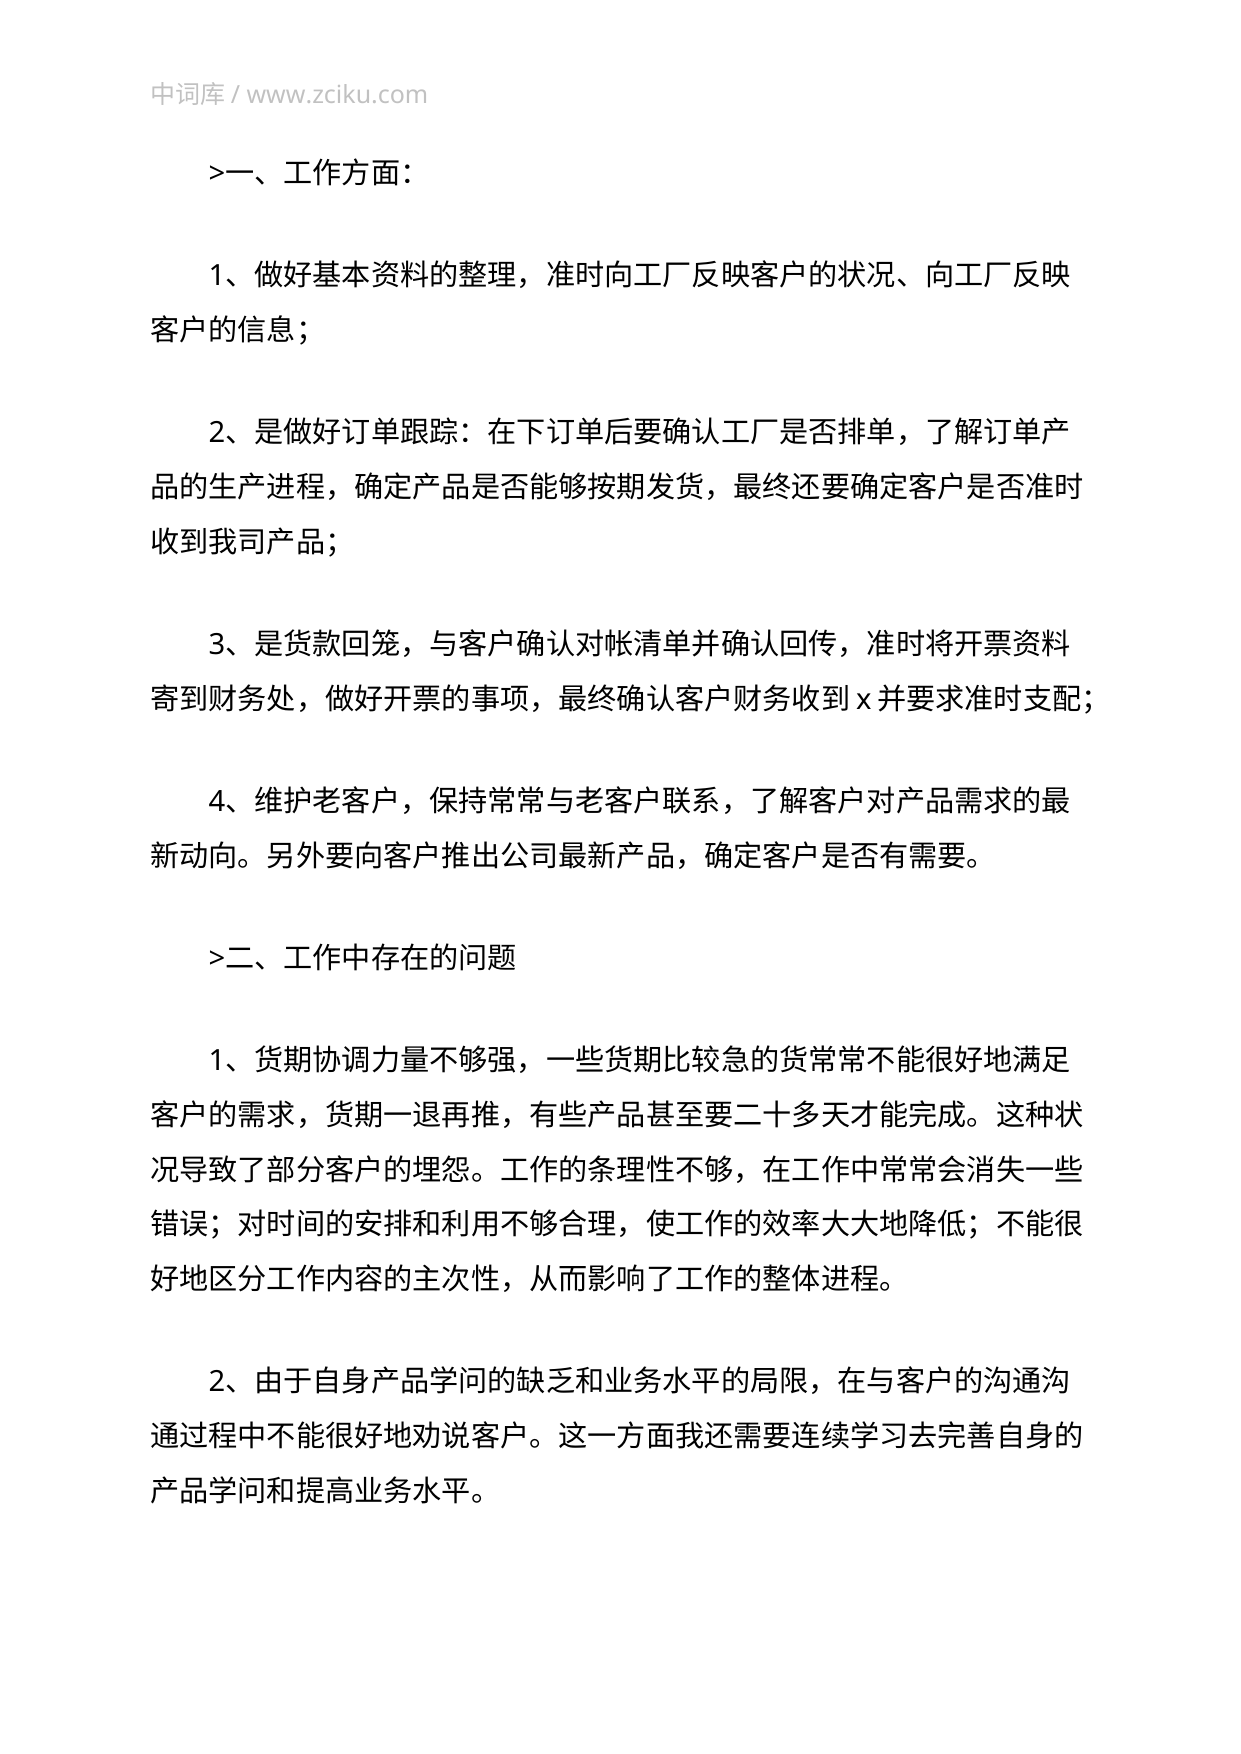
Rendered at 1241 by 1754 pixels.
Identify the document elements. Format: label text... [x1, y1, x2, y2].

text 1、做好基本资料的整理，准时向工厂反映客户的状况、向工厂反映客户的信息； [150, 252, 1090, 349]
text >一、工作方面： [150, 150, 1090, 192]
text 4、维护老客户，保持常常与老客户联系，了解客户对产品需求的最新动向。另外要向客户推出公司最新产品，确定客户是否有需要。 [150, 777, 1090, 875]
text >二、工作中存在的问题 [150, 934, 1090, 977]
text 3、是货款回笼，与客户确认对帐清单并确认回传，准时将开票资料寄到财务处，做好开票的事项，最终确认客户财务收到x并要求准时支配； [150, 620, 1090, 718]
text 2、由于自身产品学问的缺乏和业务水平的局限，在与客户的沟通沟通过程中不能很好地劝说客户。这一方面我还需要连续学习去完善自身的产品学问和提高业务水平。 [150, 1358, 1090, 1510]
text 2、是做好订单跟踪：在下订单后要确认工厂是否排单，了解订单产品的生产进程，确定产品是否能够按期发货，最终还要确定客户是否准时收到我司产品； [150, 409, 1090, 561]
text 1、货期协调力量不够强，一些货期比较急的货常常不能很好地满足客户的需求，货期一退再推，有些产品甚至要二十多天才能完成。这种状况导致了部分客户的埋怨。工作的条理性不够，在工作中常常会消失一些错误；对时间的安排和利用不够合理，使工作的效率大大地降低；不能很好地区分工作内容的主次性，从而影响了工作的整体进程。 [150, 1036, 1090, 1298]
